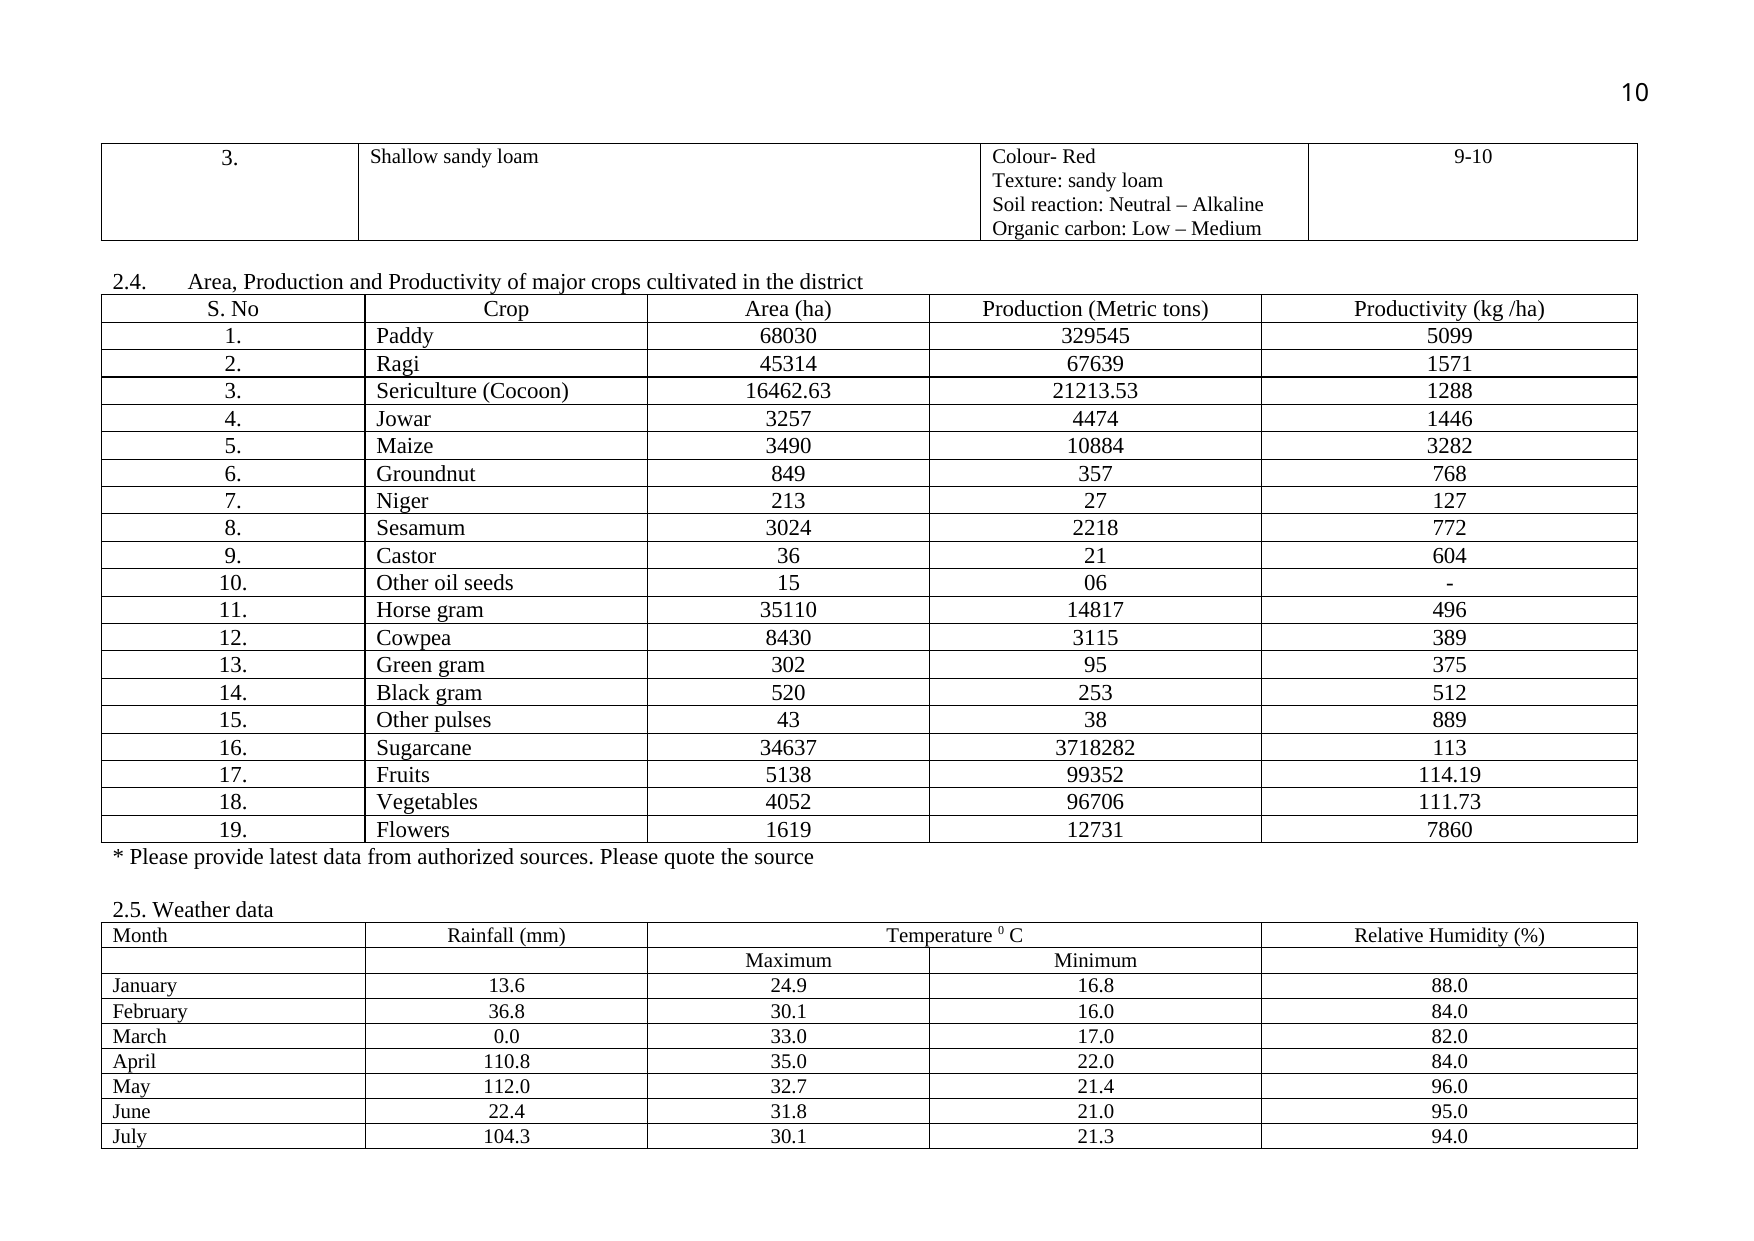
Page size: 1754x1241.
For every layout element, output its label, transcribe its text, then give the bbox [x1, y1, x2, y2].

text 2.4. Area, Production and Productivity of major crops cultivated in the district [112, 268, 1649, 294]
table_cell 329545 [930, 323, 1261, 349]
table_cell July [102, 1124, 365, 1148]
table_cell [366, 948, 647, 972]
table_cell 111.73 [1262, 788, 1637, 815]
table_cell 11. [102, 597, 364, 623]
table_cell 496 [1262, 597, 1637, 623]
table_cell 4. [102, 405, 364, 431]
table_cell 8. [102, 514, 364, 541]
table_cell 849 [648, 460, 929, 486]
table_cell 95 [930, 651, 1261, 678]
table_cell 67639 [930, 350, 1261, 376]
table_cell 96.0 [1262, 1074, 1637, 1098]
table_cell 389 [1262, 624, 1637, 650]
table_cell 10884 [930, 432, 1261, 458]
table_cell 1571 [1262, 350, 1637, 376]
table_cell [102, 948, 365, 972]
table_header Area (ha) [648, 295, 929, 322]
table_cell 84.0 [1262, 1049, 1637, 1073]
table_cell 889 [1262, 706, 1637, 732]
table_cell 772 [1262, 514, 1637, 541]
table_cell 110.8 [366, 1049, 647, 1073]
table_cell 253 [930, 679, 1261, 705]
table_cell 36 [648, 542, 929, 568]
table_cell Maize [366, 432, 647, 458]
table_cell 38 [930, 706, 1261, 732]
table_cell Maximum [648, 948, 929, 972]
table_cell 3115 [930, 624, 1261, 650]
table_cell 10. [102, 569, 364, 596]
table_cell 18. [102, 788, 364, 815]
table_cell - [1262, 569, 1637, 596]
table_cell 3257 [648, 405, 929, 431]
table_cell 35.0 [648, 1049, 929, 1073]
table_cell 7860 [1262, 816, 1637, 842]
table_cell 21.3 [930, 1124, 1261, 1148]
table_cell 3. [102, 378, 364, 404]
table_cell 0.0 [366, 1024, 647, 1048]
table_cell Groundnut [366, 460, 647, 486]
table_cell Paddy [366, 323, 647, 349]
table_cell 9-10 [1309, 144, 1637, 240]
table_cell Sesamum [366, 514, 647, 541]
table_cell Sugarcane [366, 734, 647, 760]
table_cell 12731 [930, 816, 1261, 842]
table_cell 13.6 [366, 974, 647, 997]
table_cell Fruits [366, 761, 647, 787]
table_cell 16. [102, 734, 364, 760]
table_cell 357 [930, 460, 1261, 486]
table_cell Minimum [930, 948, 1261, 972]
table_cell 4474 [930, 405, 1261, 431]
table_header Productivity (kg /ha) [1262, 295, 1637, 322]
table_cell 302 [648, 651, 929, 678]
table_cell 3024 [648, 514, 929, 541]
table_cell 30.1 [648, 1124, 929, 1148]
table_cell 104.3 [366, 1124, 647, 1148]
table_cell Shallow sandy loam [359, 144, 980, 240]
table_cell 127 [1262, 487, 1637, 513]
table_cell 604 [1262, 542, 1637, 568]
table_cell 88.0 [1262, 974, 1637, 997]
table_cell 375 [1262, 651, 1637, 678]
table_cell 4052 [648, 788, 929, 815]
table_cell 21.4 [930, 1074, 1261, 1098]
table_cell Green gram [366, 651, 647, 678]
table_cell 768 [1262, 460, 1637, 486]
table_cell 1288 [1262, 378, 1637, 404]
table_cell Ragi [366, 350, 647, 376]
table_cell 24.9 [648, 974, 929, 997]
table_cell Colour- Red Texture: sandy loam Soil reaction: Neutral – Alkaline Organic carbon: Low – Medium [981, 144, 1308, 240]
table_cell 2218 [930, 514, 1261, 541]
table_cell January [102, 974, 365, 997]
table_cell 21 [930, 542, 1261, 568]
table_cell 14817 [930, 597, 1261, 623]
table_cell 17. [102, 761, 364, 787]
table_cell April [102, 1049, 365, 1073]
table_cell Sericulture (Cocoon) [366, 378, 647, 404]
table_cell 3. [102, 144, 358, 240]
table_header Relative Humidity (%) [1262, 923, 1637, 947]
table_cell 3282 [1262, 432, 1637, 458]
table_cell 82.0 [1262, 1024, 1637, 1048]
table_cell 9. [102, 542, 364, 568]
table_header Temperature 0 C [648, 923, 1261, 947]
table_cell 113 [1262, 734, 1637, 760]
table_cell 15. [102, 706, 364, 732]
table_cell 12. [102, 624, 364, 650]
table_cell 21213.53 [930, 378, 1261, 404]
table_cell 96706 [930, 788, 1261, 815]
table_cell 22.0 [930, 1049, 1261, 1073]
table_cell 6. [102, 460, 364, 486]
table_cell 7. [102, 487, 364, 513]
table_cell 2. [102, 350, 364, 376]
table_cell Cowpea [366, 624, 647, 650]
table_cell 3490 [648, 432, 929, 458]
table_cell 21.0 [930, 1099, 1261, 1123]
table_cell 1. [102, 323, 364, 349]
table_cell Horse gram [366, 597, 647, 623]
table_cell 34637 [648, 734, 929, 760]
table_cell 16.8 [930, 974, 1261, 997]
table_cell 13. [102, 651, 364, 678]
table_cell 06 [930, 569, 1261, 596]
table_cell Other pulses [366, 706, 647, 732]
table_cell 16462.63 [648, 378, 929, 404]
table_cell 512 [1262, 679, 1637, 705]
table_cell 94.0 [1262, 1124, 1637, 1148]
table_header Rainfall (mm) [366, 923, 647, 947]
table_cell 45314 [648, 350, 929, 376]
table_cell Jowar [366, 405, 647, 431]
table_cell 1446 [1262, 405, 1637, 431]
table_cell 5099 [1262, 323, 1637, 349]
table_cell 36.8 [366, 999, 647, 1023]
table_cell 114.19 [1262, 761, 1637, 787]
table_cell 112.0 [366, 1074, 647, 1098]
table_header Month [102, 923, 365, 947]
table_cell Vegetables [366, 788, 647, 815]
table_cell Other oil seeds [366, 569, 647, 596]
table_cell 35110 [648, 597, 929, 623]
table_header S. No [102, 295, 364, 322]
table_cell 15 [648, 569, 929, 596]
text * Please provide latest data from authorized sources. Please quote the source [112, 843, 1649, 869]
table_cell Flowers [366, 816, 647, 842]
table_header Crop [366, 295, 647, 322]
table_cell 16.0 [930, 999, 1261, 1023]
table_cell 22.4 [366, 1099, 647, 1123]
table_cell 1619 [648, 816, 929, 842]
table_cell 43 [648, 706, 929, 732]
table_cell 30.1 [648, 999, 929, 1023]
table_cell 213 [648, 487, 929, 513]
table_cell 68030 [648, 323, 929, 349]
table_header Production (Metric tons) [930, 295, 1261, 322]
table_cell March [102, 1024, 365, 1048]
table_cell 32.7 [648, 1074, 929, 1098]
table_cell 33.0 [648, 1024, 929, 1048]
table_cell June [102, 1099, 365, 1123]
table_cell February [102, 999, 365, 1023]
table_cell 19. [102, 816, 364, 842]
table_cell Castor [366, 542, 647, 568]
table_cell 17.0 [930, 1024, 1261, 1048]
table_cell Black gram [366, 679, 647, 705]
table_cell [1262, 948, 1637, 972]
table_cell 8430 [648, 624, 929, 650]
table_cell 5138 [648, 761, 929, 787]
table_cell 99352 [930, 761, 1261, 787]
table_cell May [102, 1074, 365, 1098]
table_cell 3718282 [930, 734, 1261, 760]
table_cell 84.0 [1262, 999, 1637, 1023]
table_cell 5. [102, 432, 364, 458]
table_cell 14. [102, 679, 364, 705]
table_cell 95.0 [1262, 1099, 1637, 1123]
text 2.5. Weather data [112, 896, 1649, 922]
table_cell 27 [930, 487, 1261, 513]
table_cell 520 [648, 679, 929, 705]
table_cell Niger [366, 487, 647, 513]
table_cell 31.8 [648, 1099, 929, 1123]
